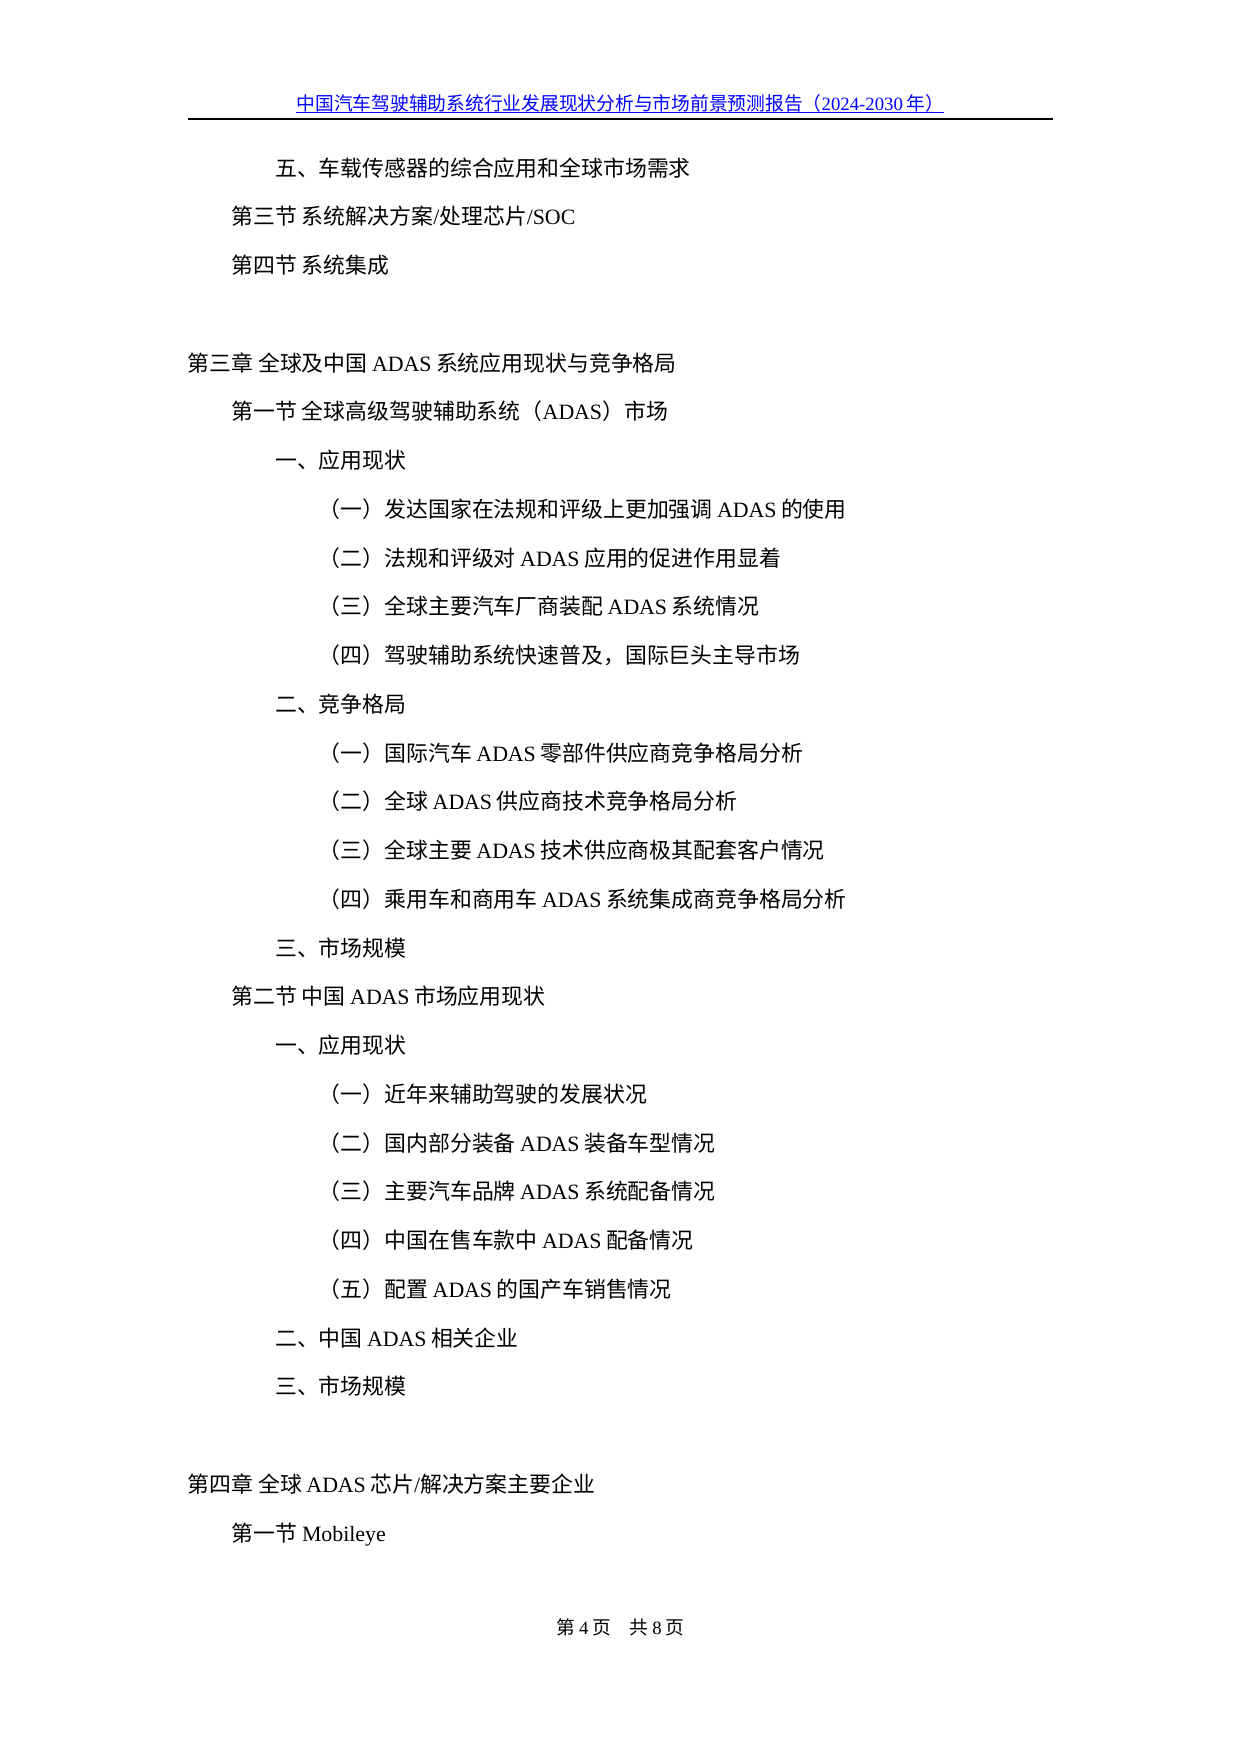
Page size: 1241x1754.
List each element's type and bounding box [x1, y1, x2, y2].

text [187, 150, 1053, 1548]
